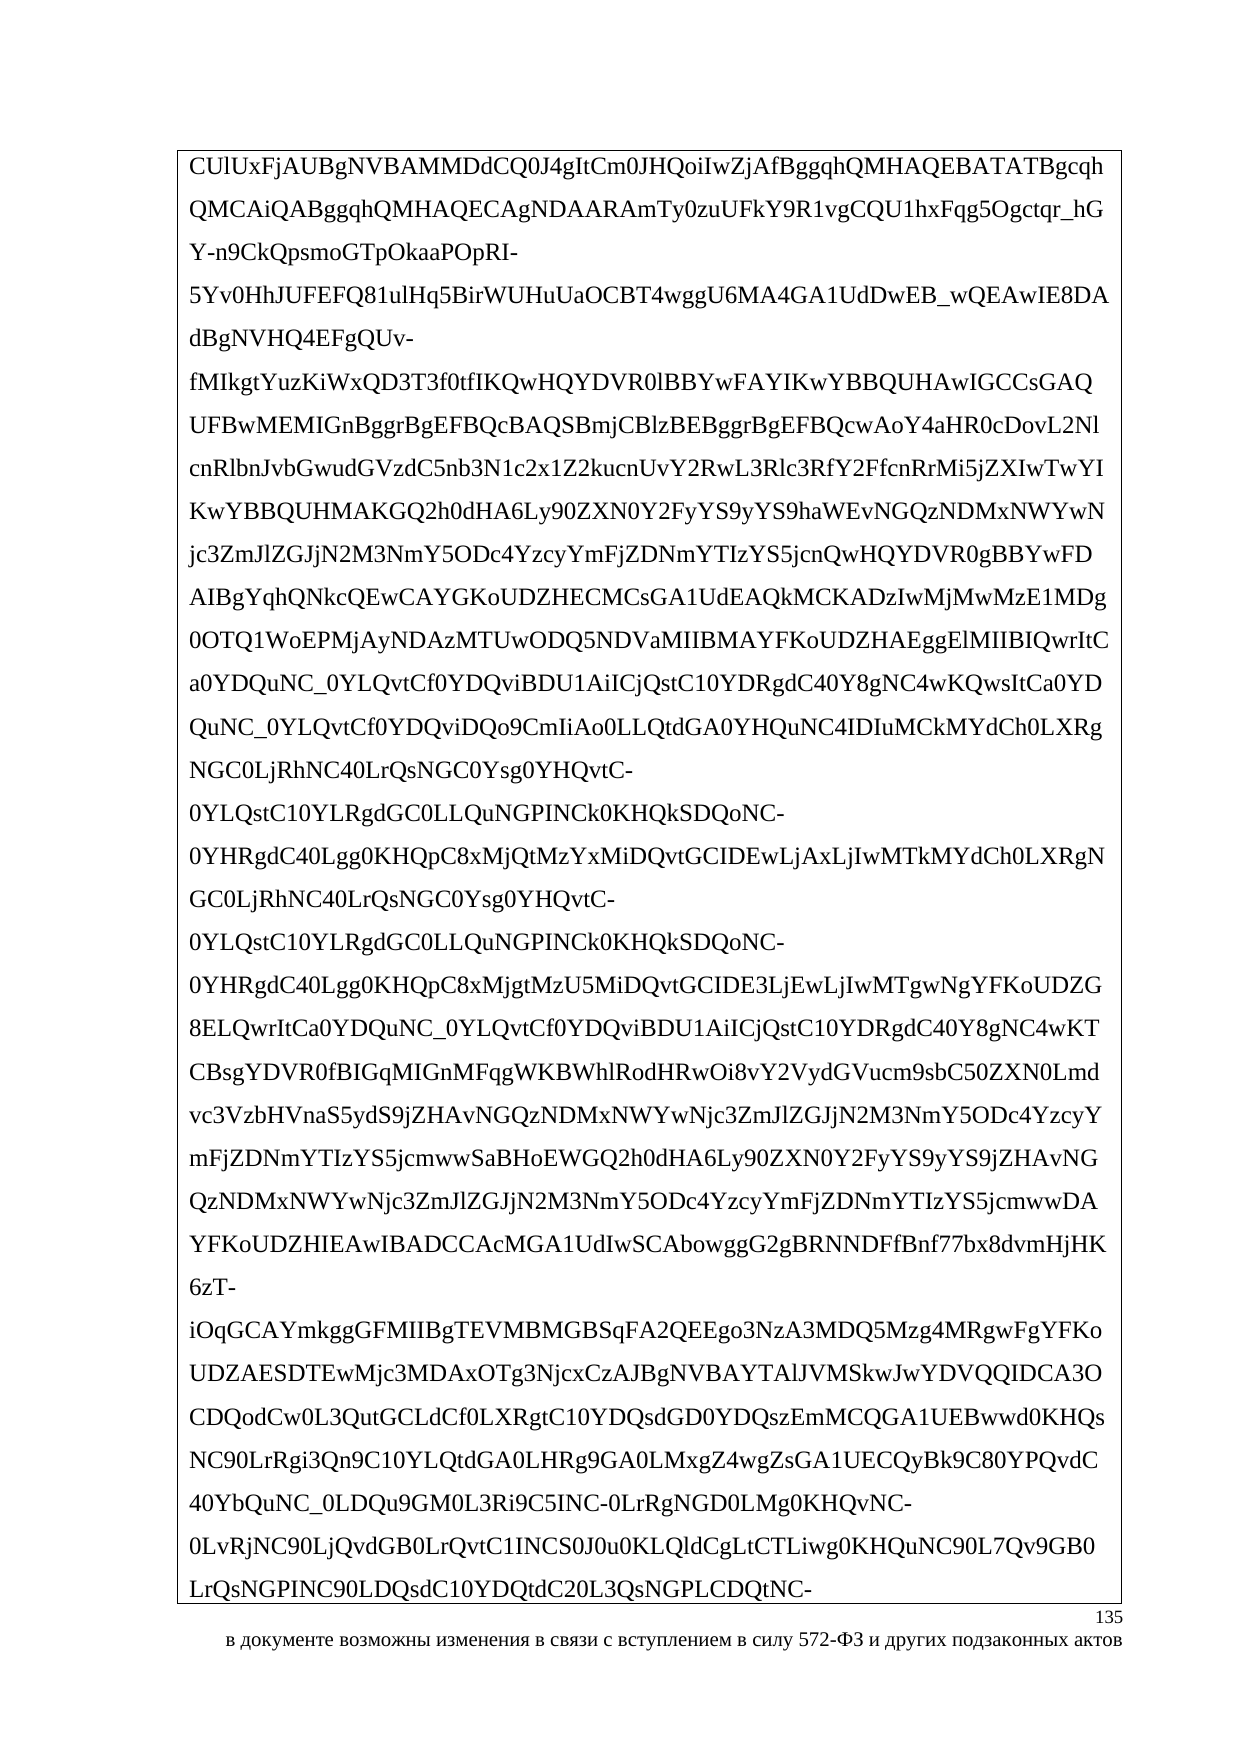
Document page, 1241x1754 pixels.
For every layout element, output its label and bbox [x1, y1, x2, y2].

table_header [178, 151, 1121, 1603]
